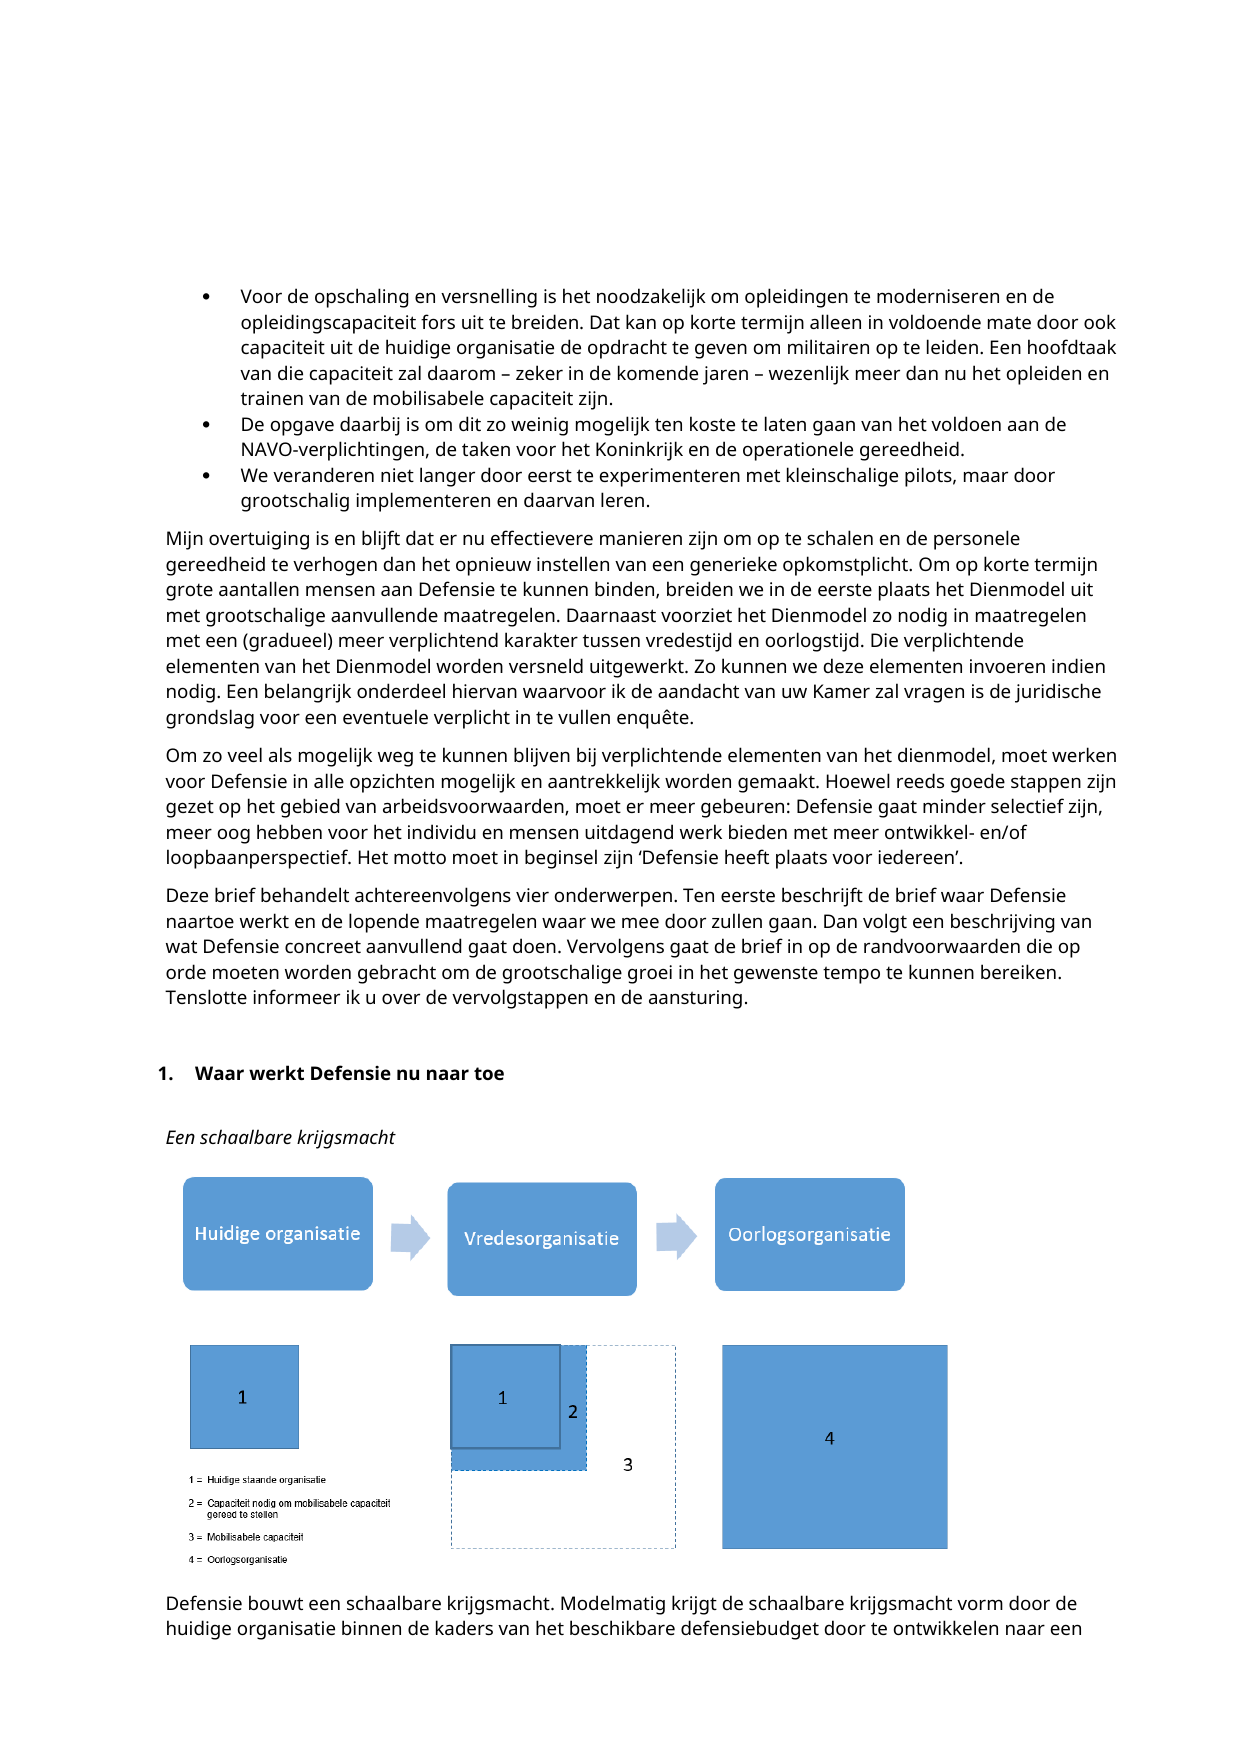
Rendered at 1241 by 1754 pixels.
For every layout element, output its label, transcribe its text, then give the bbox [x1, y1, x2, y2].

text Een schaalbare krijgsmacht [165, 1124, 1122, 1150]
text Mijn overtuiging is en blijft dat er nu effectievere manieren zijn om op te schalen en de personele gereedheid te verhogen dan het opnieuw instellen van een generieke opkomstplicht. Om op korte termijn grote aantallen mensen aan Defensie te kunnen binden, breiden we in de eerste plaats het Dienmodel uit met grootschalige aanvullende maatregelen. Daarnaast voorziet het Dienmodel zo nodig in maatregelen met een (gradueel) meer verplichtend karakter tussen vredestijd en oorlogstijd. Die verplichtende elementen van het Dienmodel worden versneld uitgewerkt. Zo kunnen we deze elementen invoeren indien nodig. Een belangrijk onderdeel hiervan waarvoor ik de aandacht van uw Kamer zal vragen is de juridische grondslag voor een eventuele verplicht in te vullen enquête. [165, 526, 1122, 730]
list Voor de opschaling en versnelling is het noodzakelijk om opleidingen te moderniseren en de opleidingscapaciteit fors uit te breiden. Dat kan op korte termijn alleen in voldoende mate door ook capaciteit uit de huidige organisatie de opdracht te geven om militairen op te leiden. Een hoofdtaak van die capaciteit zal daarom – zeker in de komende jaren – wezenlijk meer dan nu het opleiden en trainen van de mobilisabele capaciteit zijn. [203, 283, 1122, 411]
list Waar werkt Defensie nu naar toe [157, 1061, 1122, 1112]
text Deze brief behandelt achtereenvolgens vier onderwerpen. Ten eerste beschrijft de brief waar Defensie naartoe werkt en de lopende maatregelen waar we mee door zullen gaan. Dan volgt een beschrijving van wat Defensie concreet aanvullend gaat doen. Vervolgens gaat de brief in op de randvoorwaarden die op orde moeten worden gebracht om de grootschalige groei in het gewenste tempo te kunnen bereiken. Tenslotte informeer ik u over de vervolgstappen en de aansturing. [165, 882, 1122, 1010]
list De opgave daarbij is om dit zo weinig mogelijk ten koste te laten gaan van het voldoen aan de NAVO-verplichtingen, de taken voor het Koninkrijk en de operationele gereedheid. [203, 411, 1122, 462]
text Om zo veel als mogelijk weg te kunnen blijven bij verplichtende elementen van het dienmodel, moet werken voor Defensie in alle opzichten mogelijk en aantrekkelijk worden gemaakt. Hoewel reeds goede stappen zijn gezet op het gebied van arbeidsvoorwaarden, moet er meer gebeuren: Defensie gaat minder selectief zijn, meer oog hebben voor het individu en mensen uitdagend werk bieden met meer ontwikkel- en/of loopbaanperspectief. Het motto moet in beginsel zijn ‘Defensie heeft plaats voor iedereen’. [165, 742, 1122, 870]
picture [165, 1162, 964, 1578]
list We veranderen niet langer door eerst te experimenteren met kleinschalige pilots, maar door grootschalig implementeren en daarvan leren. [203, 462, 1122, 513]
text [165, 1590, 1122, 1641]
